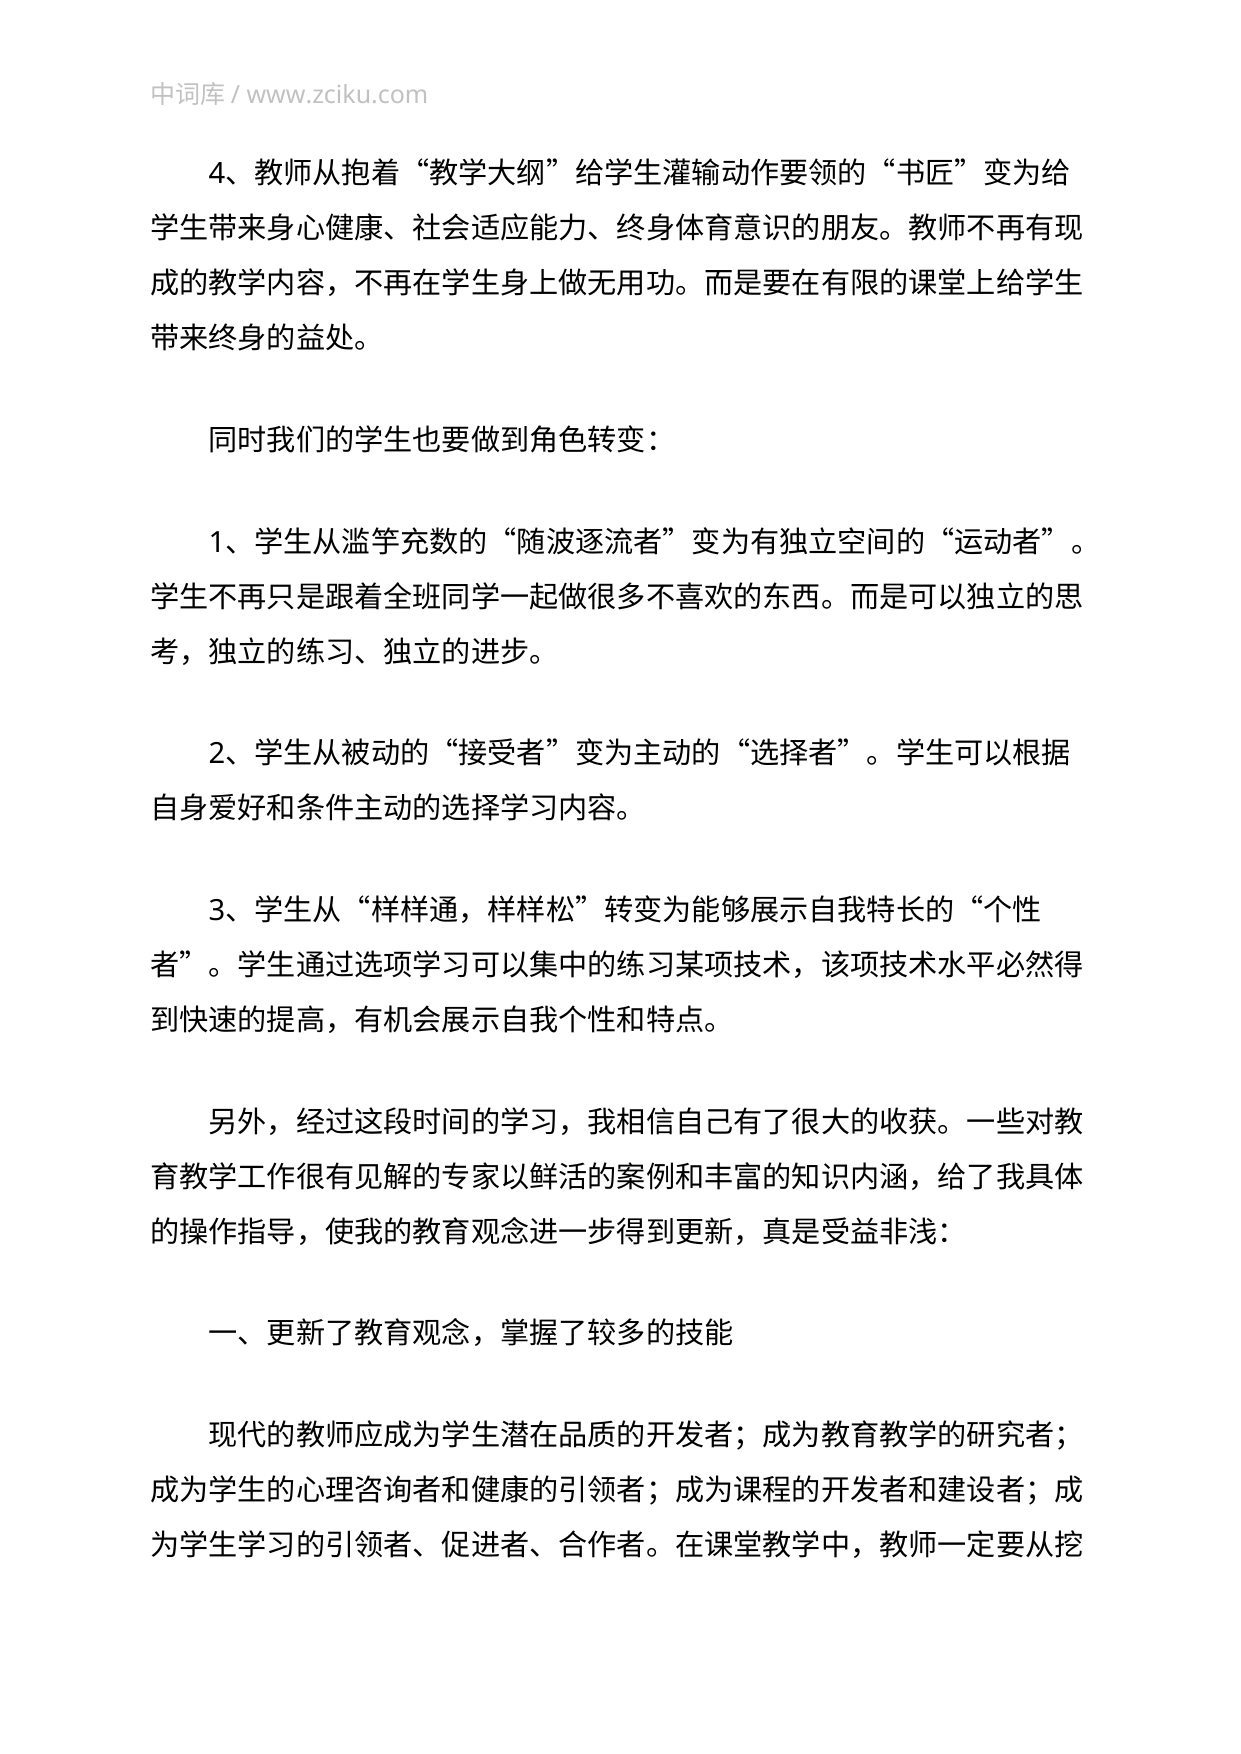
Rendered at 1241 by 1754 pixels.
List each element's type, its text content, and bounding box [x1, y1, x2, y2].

text 同时我们的学生也要做到角色转变： [150, 417, 1090, 459]
text 一、更新了教育观念，掌握了较多的技能 [150, 1310, 1090, 1352]
text 1、学生从滥竽充数的“随波逐流者”变为有独立空间的“运动者”。学生不再只是跟着全班同学一起做很多不喜欢的东西。而是可以独立的思考，独立的练习、独立的进步。 [150, 518, 1090, 671]
text 2、学生从被动的“接受者”变为主动的“选择者”。学生可以根据自身爱好和条件主动的选择学习内容。 [150, 730, 1090, 827]
text 4、教师从抱着“教学大纲”给学生灌输动作要领的“书匠”变为给学生带来身心健康、社会适应能力、终身体育意识的朋友。教师不再有现成的教学内容，不再在学生身上做无用功。而是要在有限的课堂上给学生带来终身的益处。 [150, 150, 1090, 357]
text 另外，经过这段时间的学习，我相信自己有了很大的收获。一些对教育教学工作很有见解的专家以鲜活的案例和丰富的知识内涵，给了我具体的操作指导，使我的教育观念进一步得到更新，真是受益非浅： [150, 1098, 1090, 1251]
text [150, 1412, 1090, 1564]
text 3、学生从“样样通，样样松”转变为能够展示自我特长的“个性者”。学生通过选项学习可以集中的练习某项技术，该项技术水平必然得到快速的提高，有机会展示自我个性和特点。 [150, 887, 1090, 1039]
